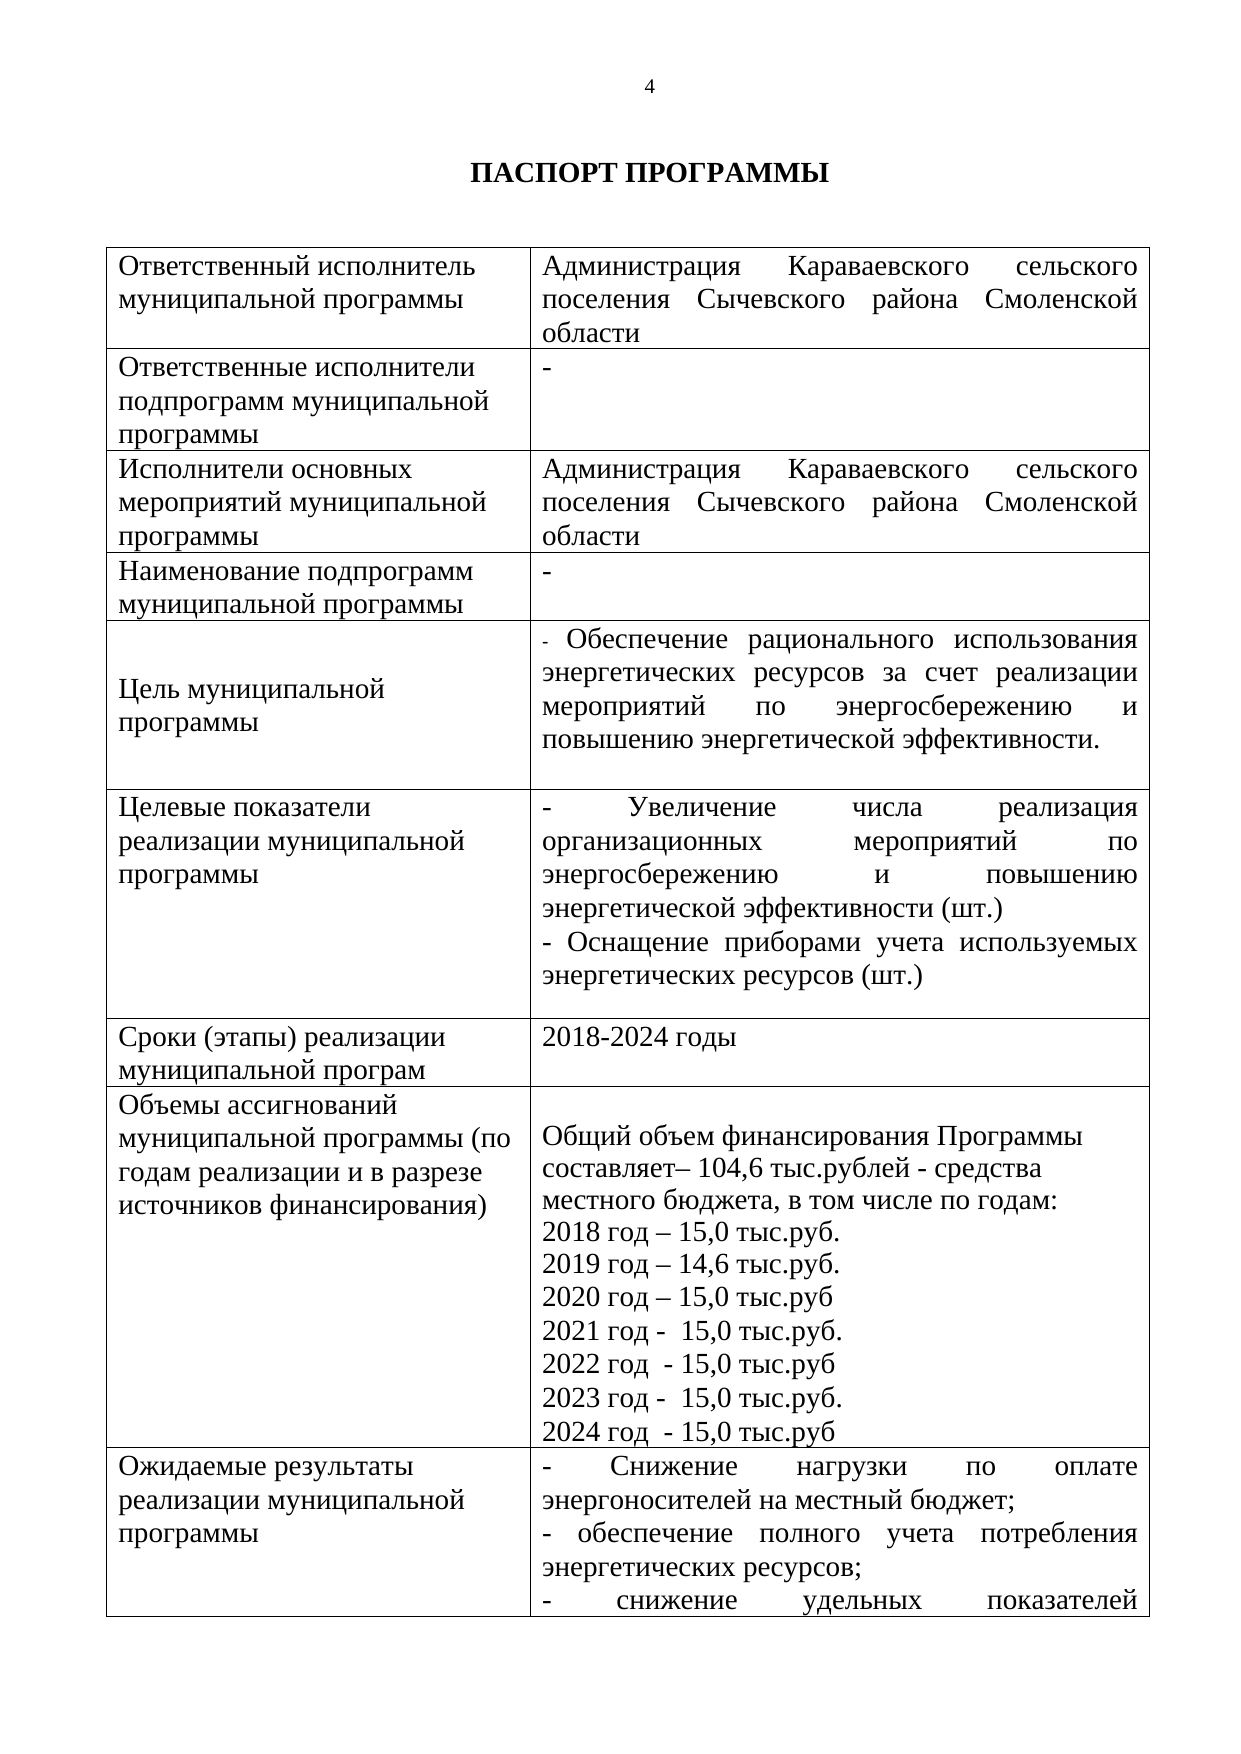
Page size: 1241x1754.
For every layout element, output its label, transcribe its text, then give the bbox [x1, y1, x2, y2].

table_cell - Обеспечение рационального использования энергетических ресурсов за счет реализации мероприятий по энергосбережению и повышению энергетической эффективности. [531, 621, 1149, 788]
text ПАСПОРТ ПРОГРАММЫ [118, 156, 1181, 189]
table_header Администрация Караваевского сельского поселения Сычевского района Смоленской области [531, 248, 1149, 348]
table_cell Администрация Караваевского сельского поселения Сычевского района Смоленской области [531, 451, 1149, 552]
table_cell Ответственные исполнители подпрограмм муниципальной программы [107, 349, 530, 450]
table_cell Исполнители основных мероприятий муниципальной программы [107, 451, 530, 552]
table_cell Целевые показатели реализации муниципальной программы [107, 790, 530, 1018]
table_cell Общий объем финансирования Программы составляет– 104,6 тыс.рублей - средства местного бюджета, в том числе по годам: 2018 год – 15,0 тыс.руб. 2019 год – 14,6 тыс.руб. 2020 год – 15,0 тыс.руб 2021 год - 15,0 тыс.руб. 2022 год - 15,0 тыс.руб 2023 год - 15,0 тыс.руб. 2024 год - 15,0 тыс.руб [531, 1087, 1149, 1447]
table_cell - Увеличение числа реализация организационных мероприятий по энергосбережению и повышению энергетической эффективности (шт.) - Оснащение приборами учета используемых энергетических ресурсов (шт.) [531, 790, 1149, 1018]
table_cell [531, 1448, 1149, 1616]
table_cell Сроки (этапы) реализации муниципальной програм [107, 1019, 530, 1086]
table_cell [107, 1448, 530, 1616]
table_cell 2018-2024 годы [531, 1019, 1149, 1086]
table_cell Наименование подпрограмм муниципальной программы [107, 553, 530, 620]
table_cell Объемы ассигнований муниципальной программы (по годам реализации и в разрезе источников финансирования) [107, 1087, 530, 1447]
table_cell - [531, 553, 1149, 620]
table_header Ответственный исполнитель муниципальной программы [107, 248, 530, 348]
table_cell - [531, 349, 1149, 450]
table_cell Цель муниципальной программы [107, 621, 530, 788]
